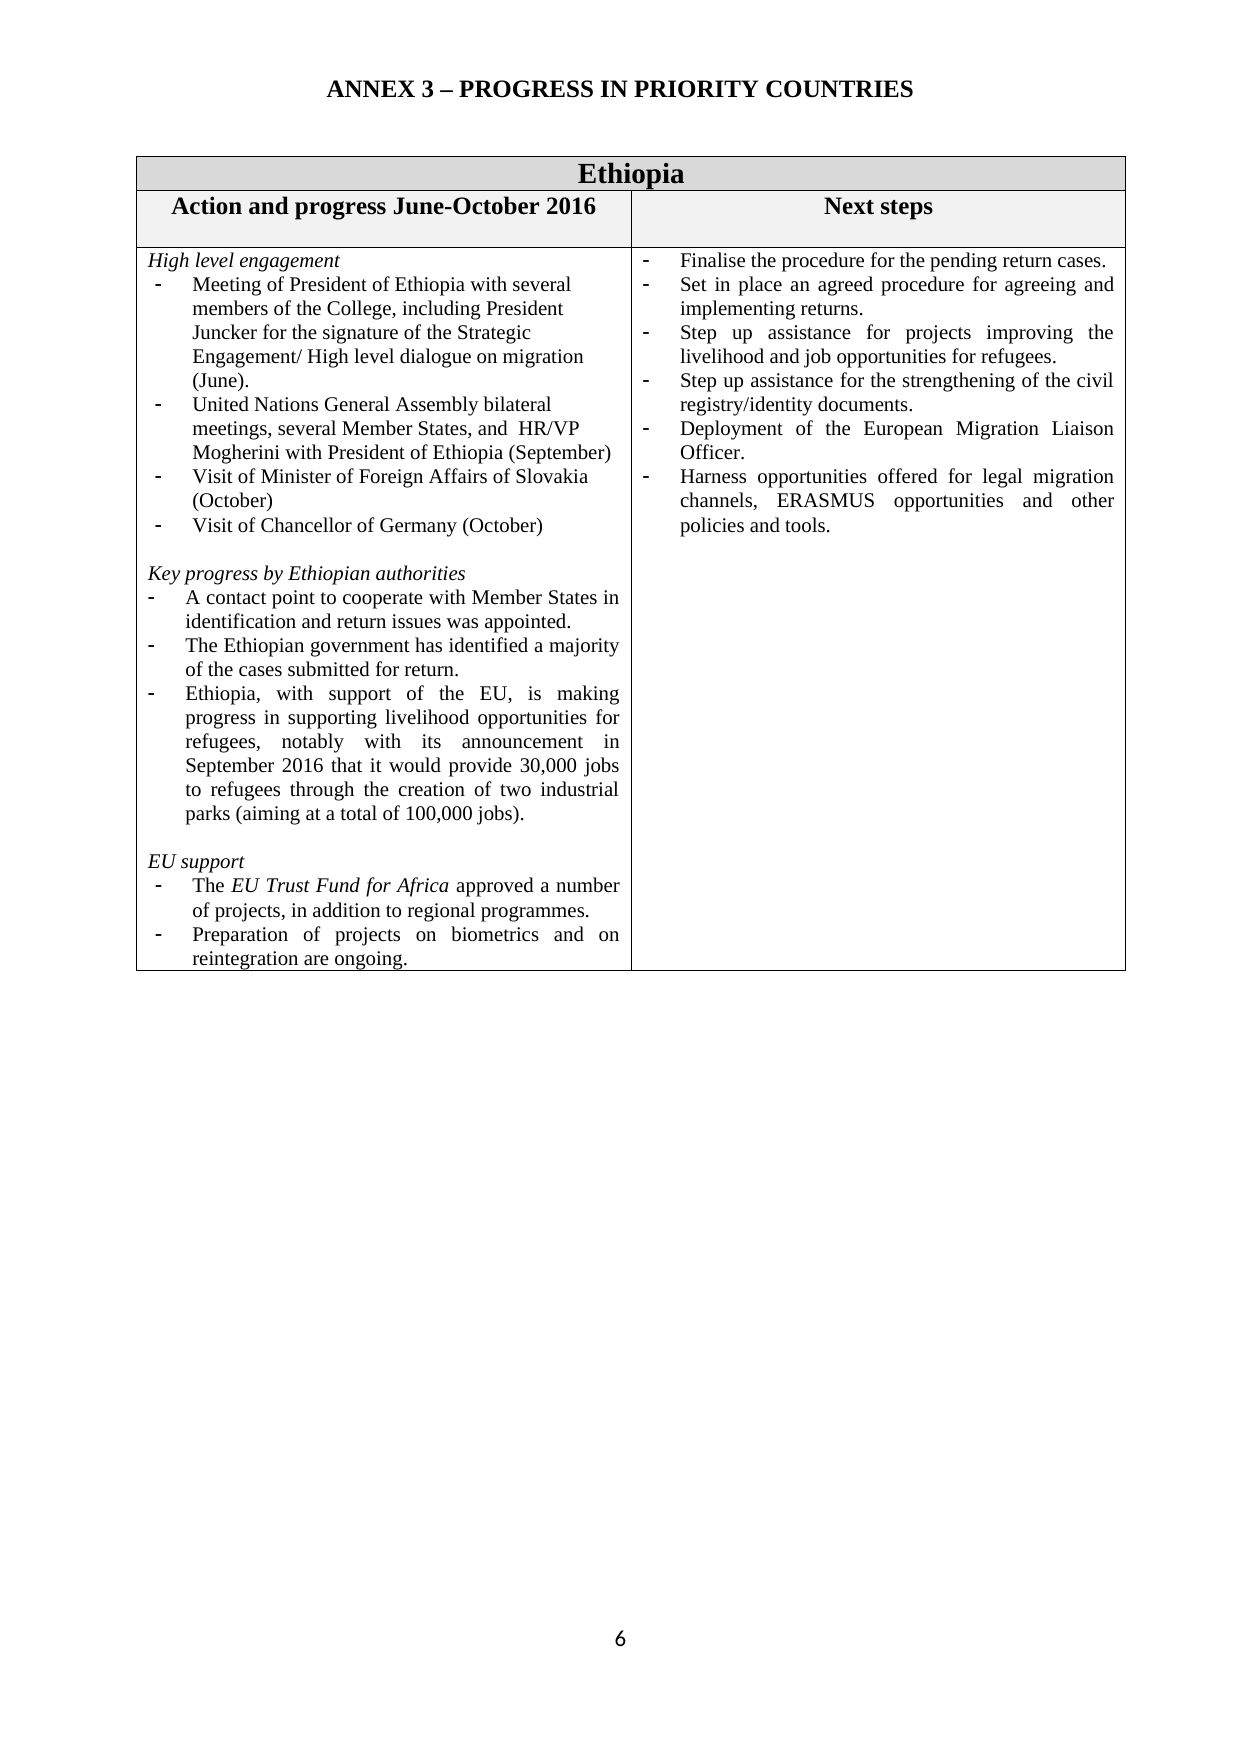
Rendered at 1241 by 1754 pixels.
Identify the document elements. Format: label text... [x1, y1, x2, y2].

table_cell Action and progress June-October 2016 [137, 191, 631, 247]
table_cell Finalise the procedure for the pending return cases. Set in place an agreed procedure for agreeing and implementing returns. Step up assistance for projects improving the livelihood and job opportunities for refugees. Step up assistance for the strengthening of the civil registry/identity documents. Deployment of the European Migration Liaison Officer. Harness opportunities offered for legal migration channels, ERASMUS opportunities and other policies and tools. [632, 248, 1125, 970]
table_cell High level engagement Meeting of President of Ethiopia with several members of the College, including President Juncker for the signature of the Strategic Engagement/ High level dialogue on migration (June). United Nations General Assembly bilateral meetings, several Member States, and HR/VP Mogherini with President of Ethiopia (September) Visit of Minister of Foreign Affairs of Slovakia (October) Visit of Chancellor of Germany (October) Key progress by Ethiopian authorities A contact point to cooperate with Member States in identification and return issues was appointed. The Ethiopian government has identified a majority of the cases submitted for return. Ethiopia, with support of the EU, is making progress in supporting livelihood opportunities for refugees, notably with its announcement in September 2016 that it would provide 30,000 jobs to refugees through the creation of two industrial parks (aiming at a total of 100,000 jobs). EU support The EU Trust Fund for Africa approved a number of projects, in addition to regional programmes. Preparation of projects on biometrics and on reintegration are ongoing. [137, 248, 631, 970]
table_header Ethiopia [137, 157, 1125, 190]
table_cell Next steps [632, 191, 1125, 247]
